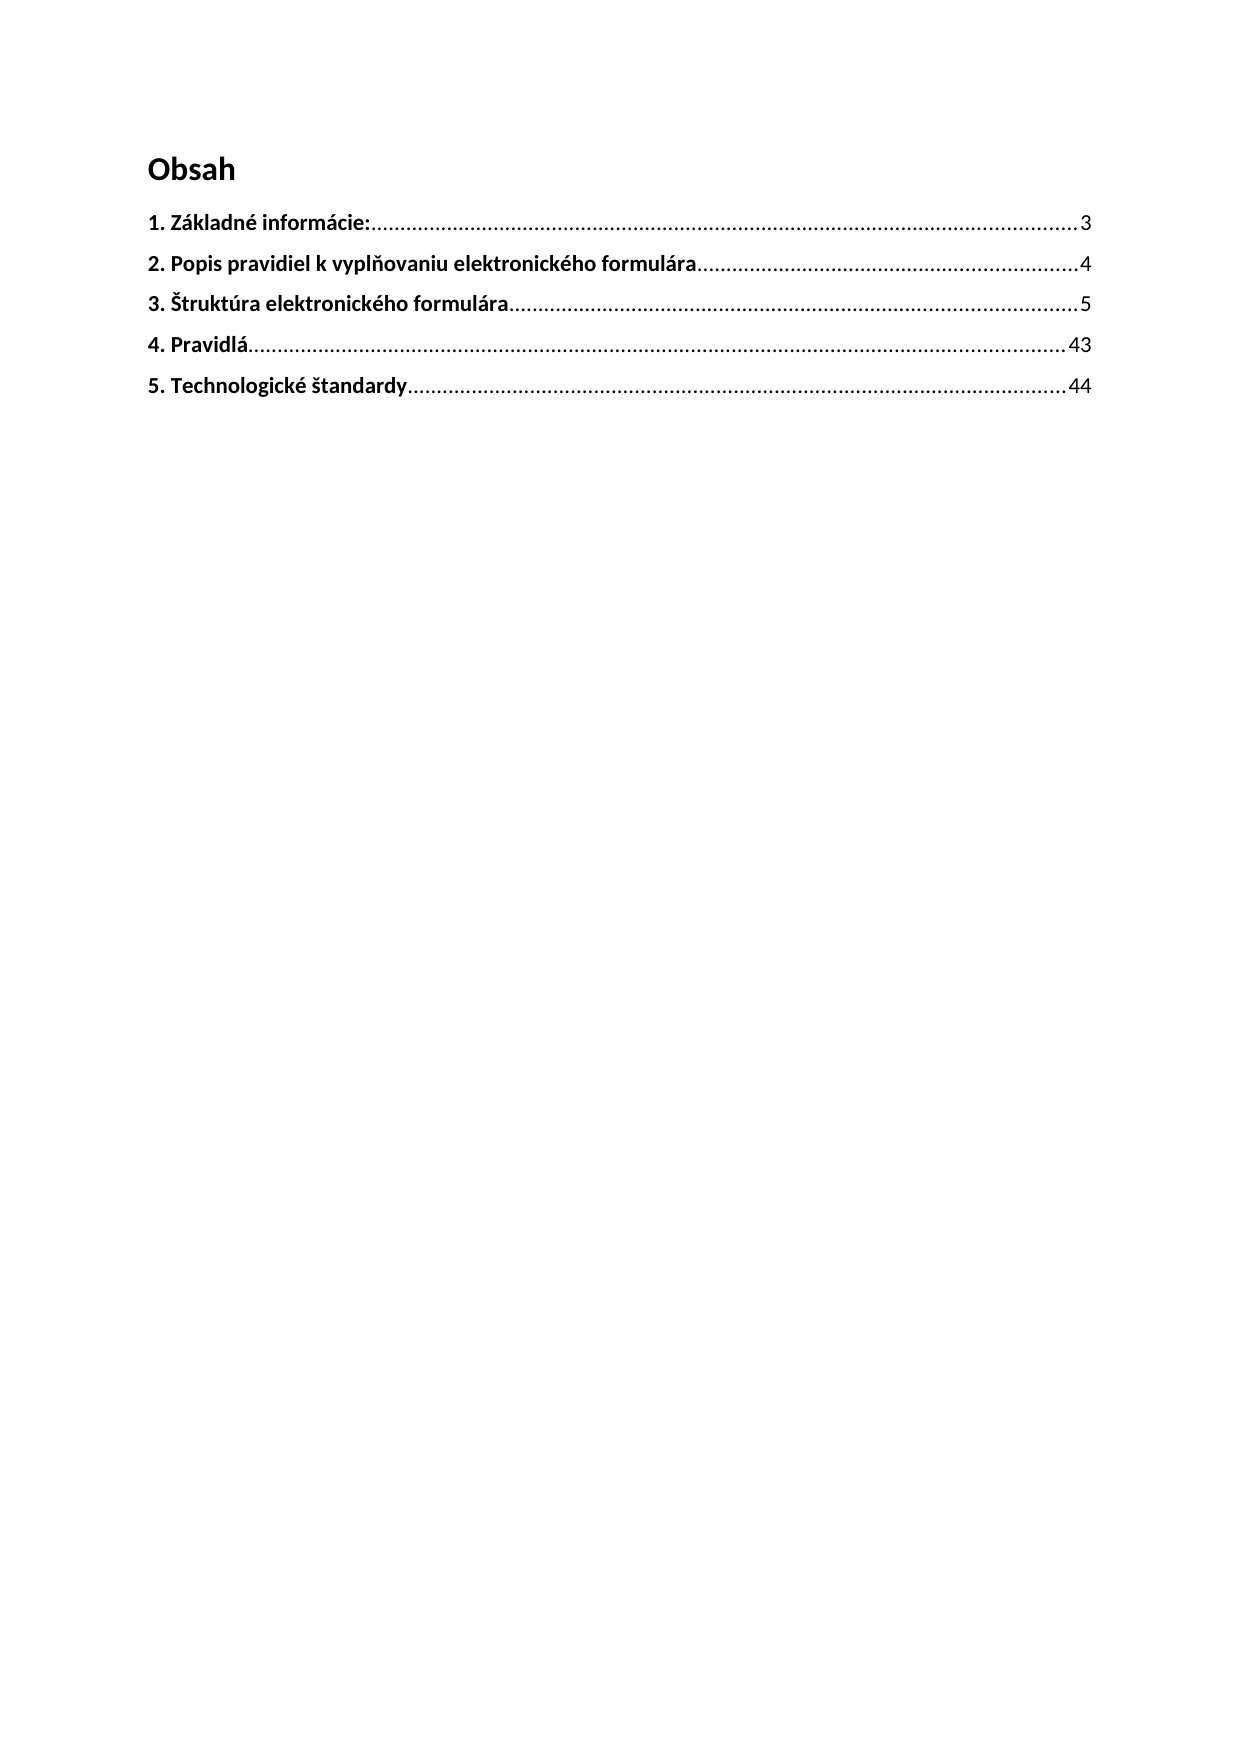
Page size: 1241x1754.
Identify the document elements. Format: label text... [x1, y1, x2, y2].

text 2. Popis pravidiel k vyplňovaniu elektronického formulára 4 [148, 249, 1093, 277]
text Obsah [148, 148, 1093, 188]
text 3. Štruktúra elektronického formulára 5 [148, 289, 1093, 317]
text 5. Technologické štandardy 44 [148, 371, 1093, 399]
text 4. Pravidlá 43 [148, 330, 1093, 358]
text 1. Základné informácie: 3 [148, 208, 1093, 236]
